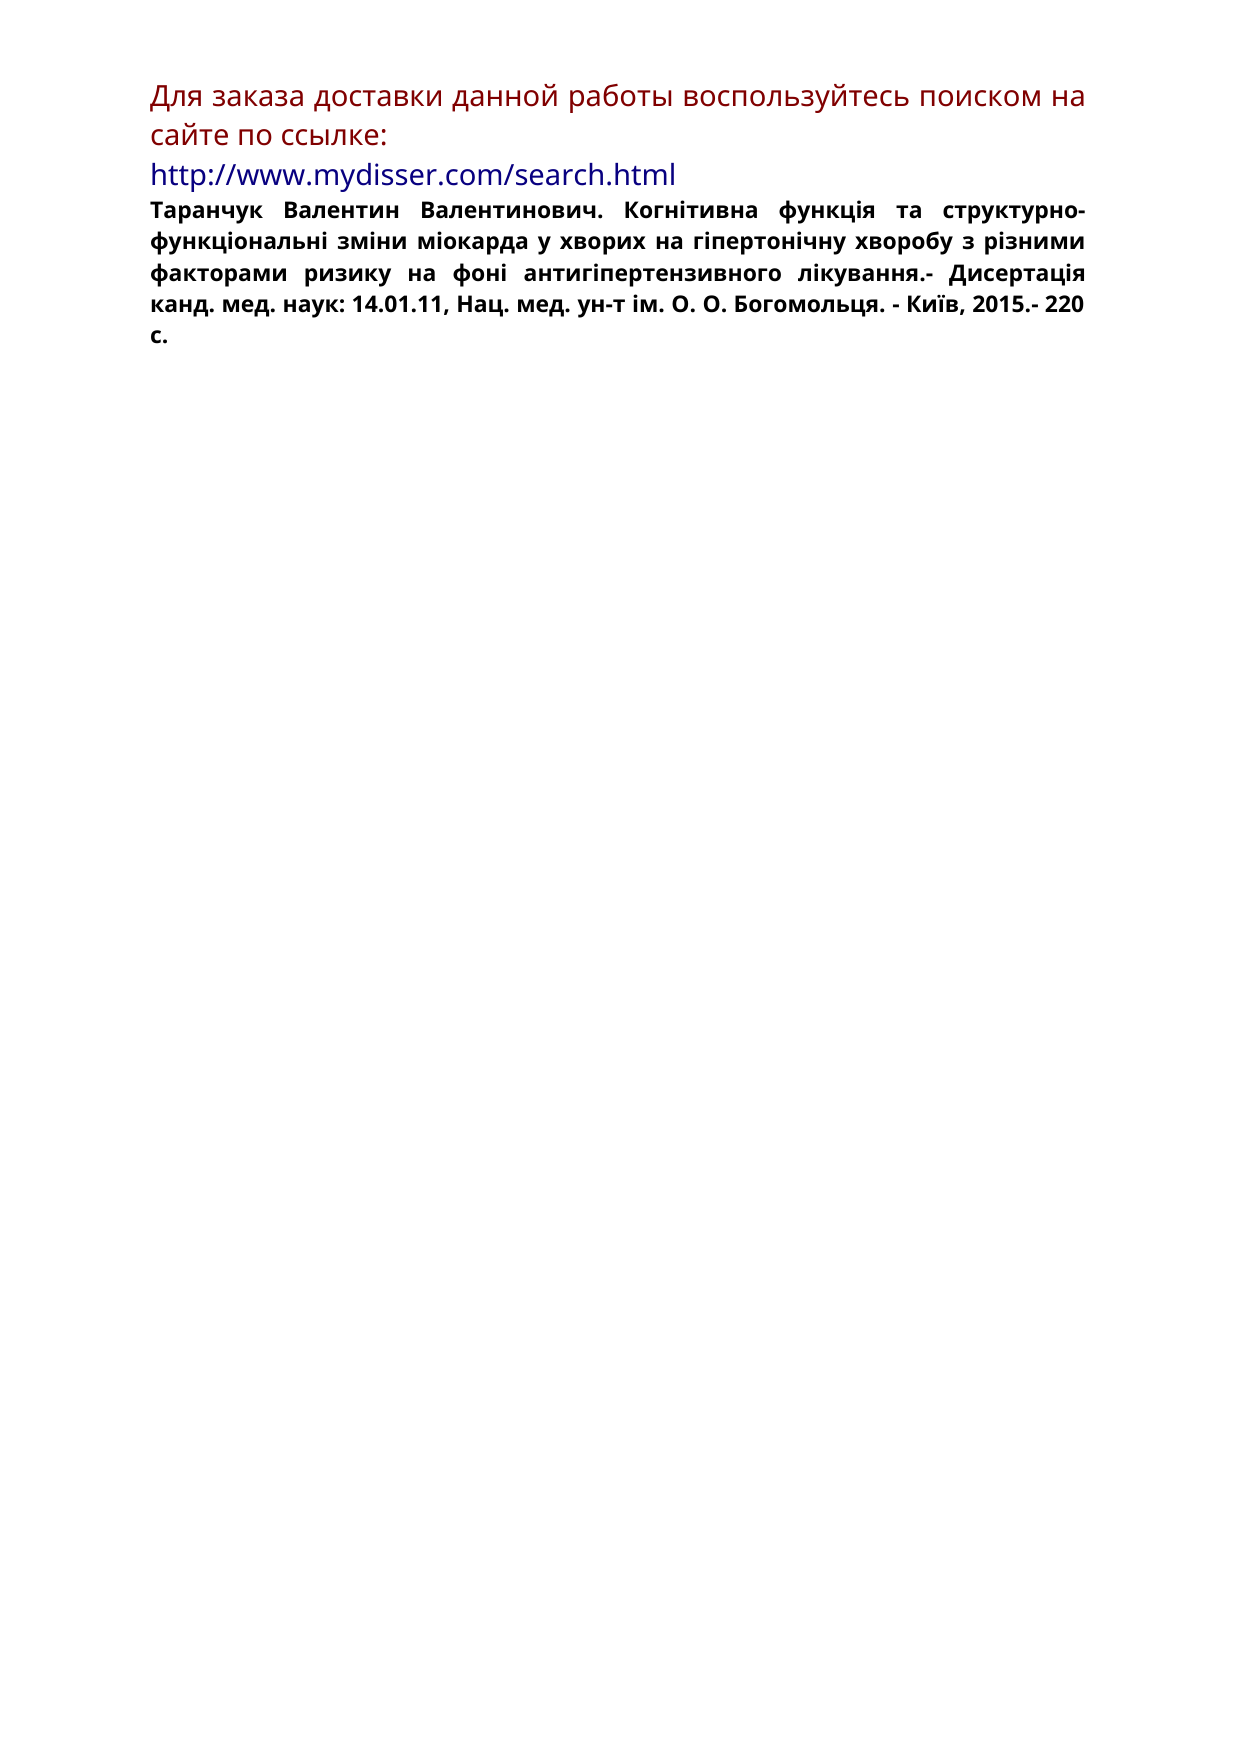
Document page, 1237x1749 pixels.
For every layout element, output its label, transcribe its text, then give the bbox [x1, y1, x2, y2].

text Таранчук Валентин Валентинович. Когнітивна функція та структурно-функціональні зміни міокарда у хворих на гіпертонічну хворобу з різними факторами ризику на фоні антигіпертензивного лікування.- Дисертація канд. мед. наук: 14.01.11, Нац. мед. ун-т ім. О. О. Богомольця. - Київ, 2015.- 220 с. [150, 194, 1086, 350]
